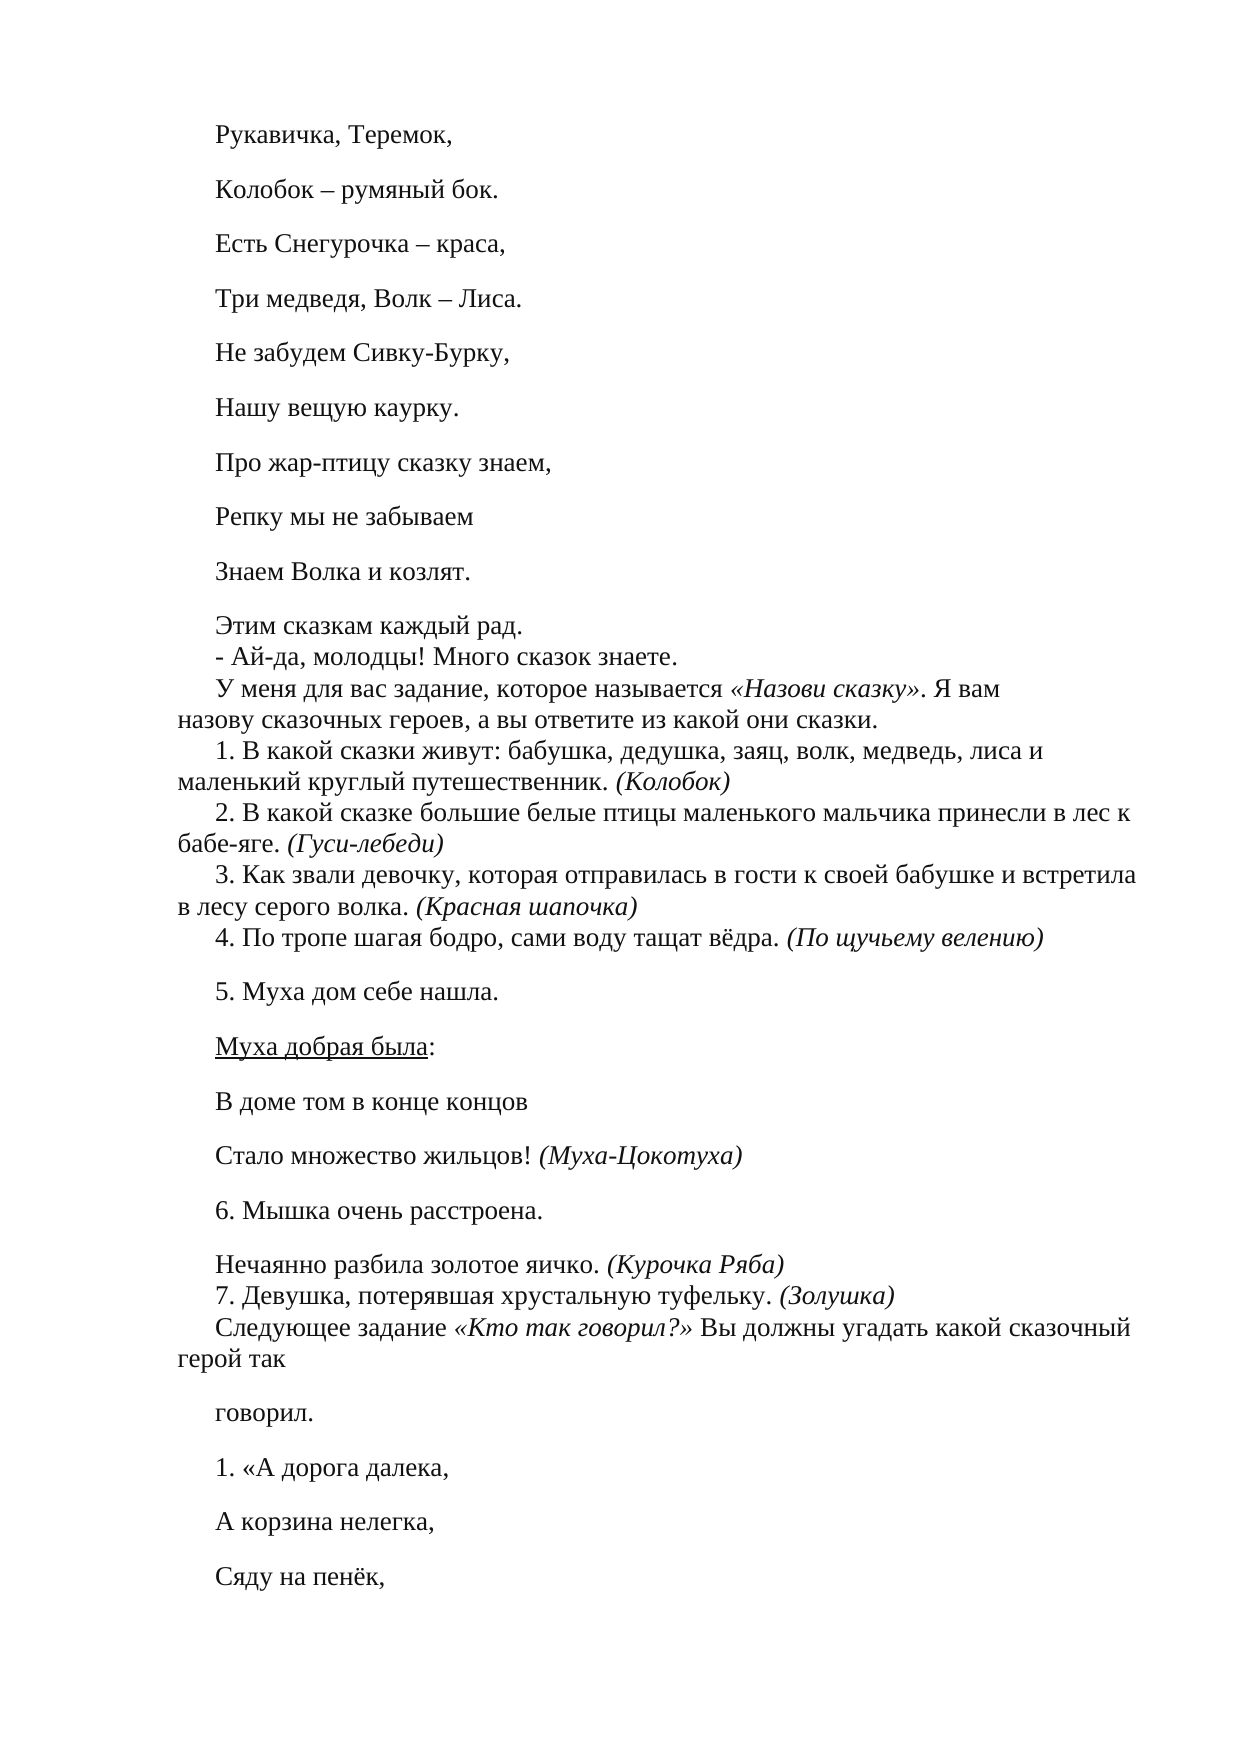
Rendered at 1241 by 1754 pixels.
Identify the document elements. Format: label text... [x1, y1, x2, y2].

text Есть Снегурочка – краса, [177, 227, 1152, 258]
text Колобок – румяный бок. [177, 173, 1152, 204]
text Нечаянно разбила золотое яичко. (Курочка Ряба) [177, 1248, 1152, 1279]
text Муха добрая была: [177, 1030, 1152, 1061]
text Этим сказкам каждый рад. [177, 609, 1152, 641]
text - Ай-да, молодцы! Много сказок знаете. [177, 641, 1152, 672]
text Знаем Волка и козлят. [177, 555, 1152, 586]
text Нашу вещую каурку. [177, 391, 1152, 422]
text 2. В какой сказке большие белые птицы маленького мальчика принесли в лес к бабе-яге. (Гуси-лебеди) [177, 796, 1152, 858]
text У меня для вас задание, которое называется «Назови сказку». Я вам назову сказочных героев, а вы ответите из какой они сказки. [177, 672, 1152, 734]
text Сяду на пенёк, [177, 1560, 1152, 1591]
text говорил. [177, 1396, 1152, 1427]
text Рукавичка, Теремок, [177, 118, 1152, 149]
text Не забудем Сивку-Бурку, [177, 336, 1152, 368]
text 5. Муха дом себе нашла. [177, 975, 1152, 1007]
text 1. «А дорога далека, [177, 1451, 1152, 1482]
text А корзина нелегка, [177, 1506, 1152, 1537]
text 7. Девушка, потерявшая хрустальную туфельку. (Золушка) [177, 1279, 1152, 1311]
text Стало множество жильцов! (Муха-Цокотуха) [177, 1139, 1152, 1170]
text 6. Мышка очень расстроена. [177, 1194, 1152, 1225]
text Три медведя, Волк – Лиса. [177, 282, 1152, 313]
text 4. По тропе шагая бодро, сами воду тащат вёдра. (По щучьему велению) [177, 921, 1152, 952]
text 3. Как звали девочку, которая отправилась в гости к своей бабушке и встретила в лесу серого волка. (Красная шапочка) [177, 858, 1152, 921]
text В доме том в конце концов [177, 1084, 1152, 1116]
text Следующее задание «Кто так говорил?» Вы должны угадать какой сказочный герой так [177, 1311, 1152, 1373]
text Репку мы не забываем [177, 500, 1152, 531]
text 1. В какой сказки живут: бабушка, дедушка, заяц, волк, медведь, лиса и маленький круглый путешественник. (Колобок) [177, 734, 1152, 796]
text Про жар-птицу сказку знаем, [177, 446, 1152, 477]
